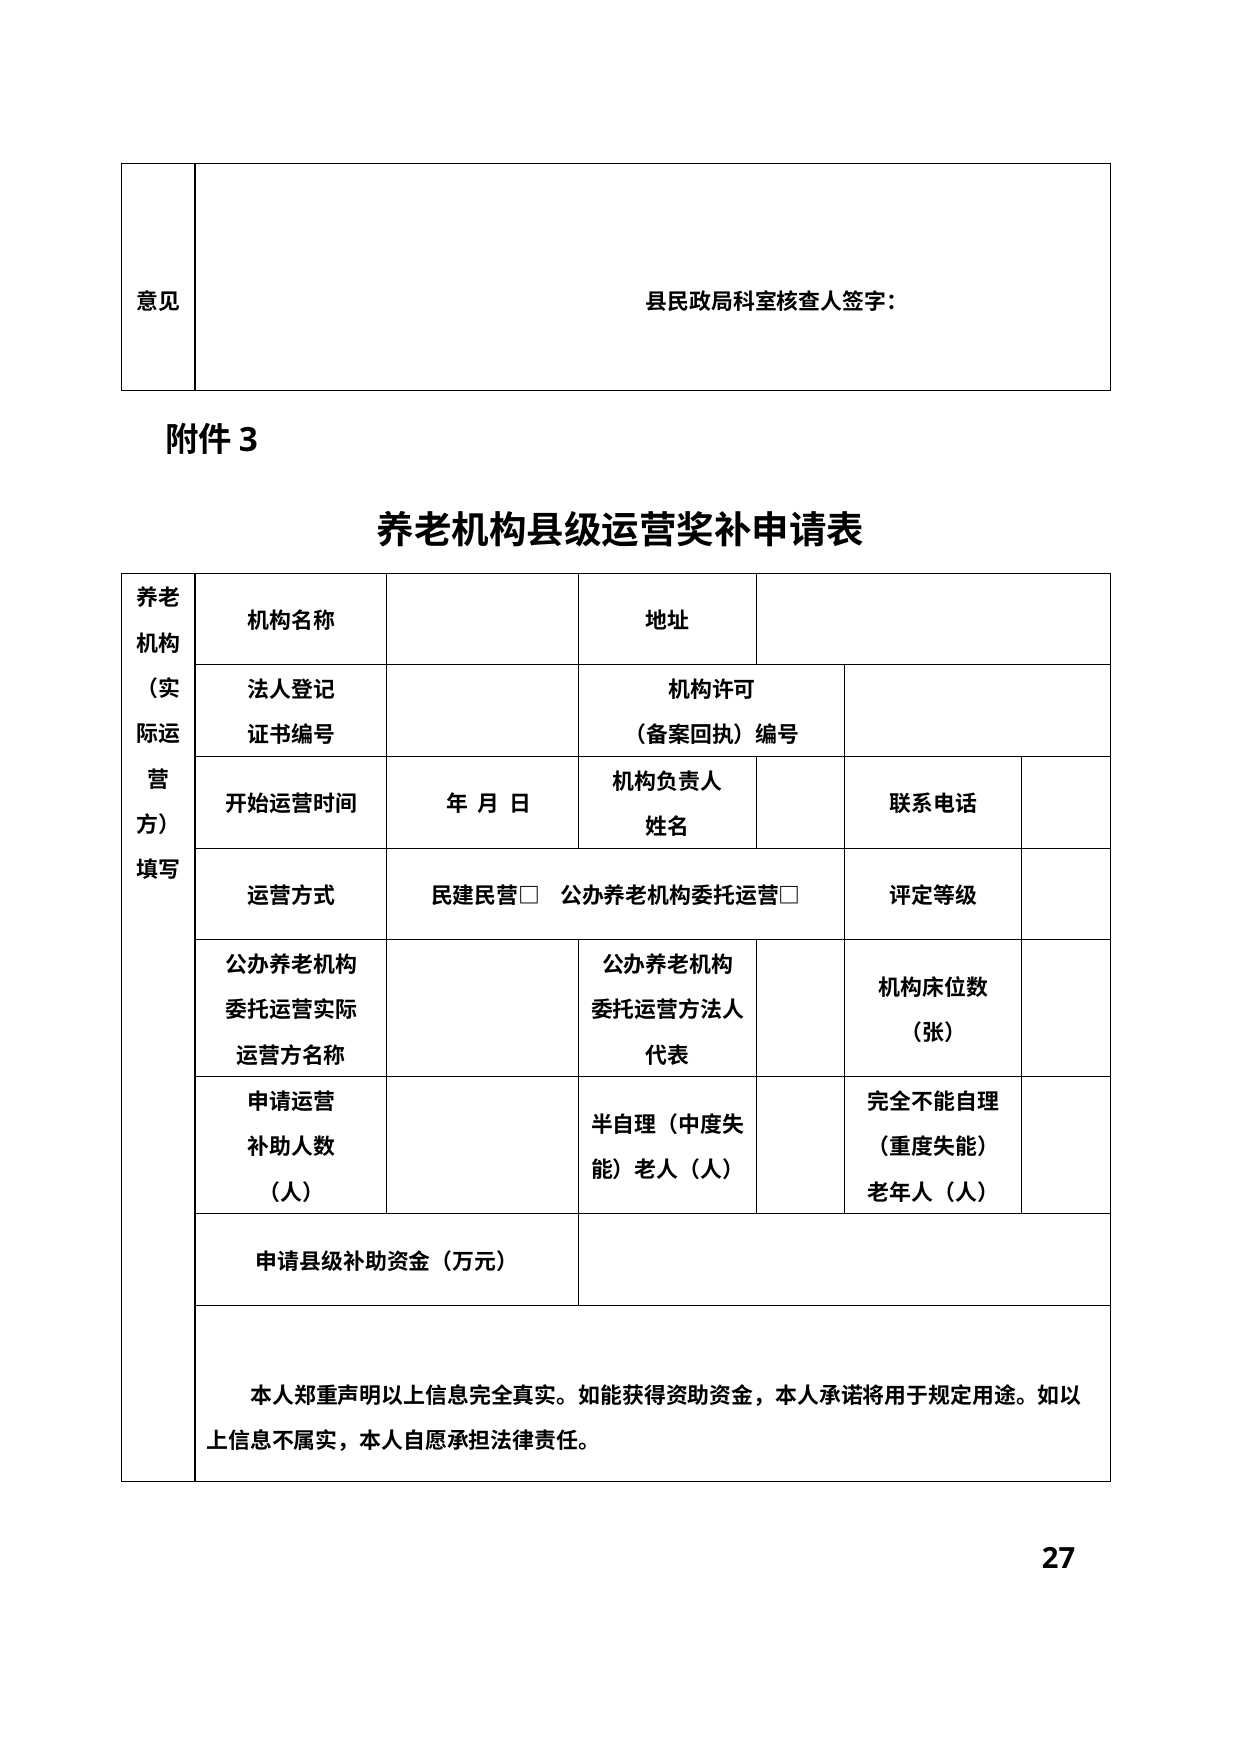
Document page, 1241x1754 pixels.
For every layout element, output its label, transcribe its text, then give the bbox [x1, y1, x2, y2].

table_cell 法人登记 证书编号 [196, 665, 386, 756]
text 养老机构县级运营奖补申请表 [165, 482, 1075, 573]
table_cell [757, 757, 844, 848]
table_cell 半自理（中度失能）老人（人） [579, 1077, 756, 1213]
table_header [387, 574, 578, 664]
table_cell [196, 1306, 1110, 1481]
table_cell 申请运营 补助人数 （人） [196, 1077, 386, 1213]
table_cell [387, 1077, 578, 1213]
table_cell 机构许可 （备案回执）编号 [579, 665, 844, 756]
table_cell 运营方式 [196, 849, 386, 939]
table_cell [757, 1077, 844, 1213]
text 附件3 [165, 391, 1075, 482]
table_cell [579, 1214, 1110, 1305]
table_cell 公办养老机构 委托运营方法人代表 [579, 940, 756, 1076]
table_cell 评定等级 [845, 849, 1021, 939]
table_cell 机构床位数 （张） [845, 940, 1021, 1076]
table_cell 年 月 日 [387, 757, 578, 848]
table_cell [387, 665, 578, 756]
table_header 地址 [579, 574, 756, 664]
table_cell [387, 940, 578, 1076]
table_header 机构名称 [196, 574, 386, 664]
table_header [757, 574, 1110, 664]
table_cell [1022, 940, 1110, 1076]
table_cell 民建民营□ 公办养老机构委托运营□ [387, 849, 844, 939]
table_cell 开始运营时间 [196, 757, 386, 848]
table_cell [1022, 757, 1110, 848]
table_header 养老机构（实际运营方）填写 [122, 574, 194, 1481]
table_cell [1022, 849, 1110, 939]
table_cell 公办养老机构 委托运营实际 运营方名称 [196, 940, 386, 1076]
table_cell [1022, 1077, 1110, 1213]
table_cell [757, 940, 844, 1076]
table_cell 申请县级补助资金（万元） [196, 1214, 578, 1305]
table_cell 完全不能自理 （重度失能） 老年人（人） [845, 1077, 1021, 1213]
table_cell [845, 665, 1110, 756]
table_cell 联系电话 [845, 757, 1021, 848]
table_cell 机构负责人 姓名 [579, 757, 756, 848]
